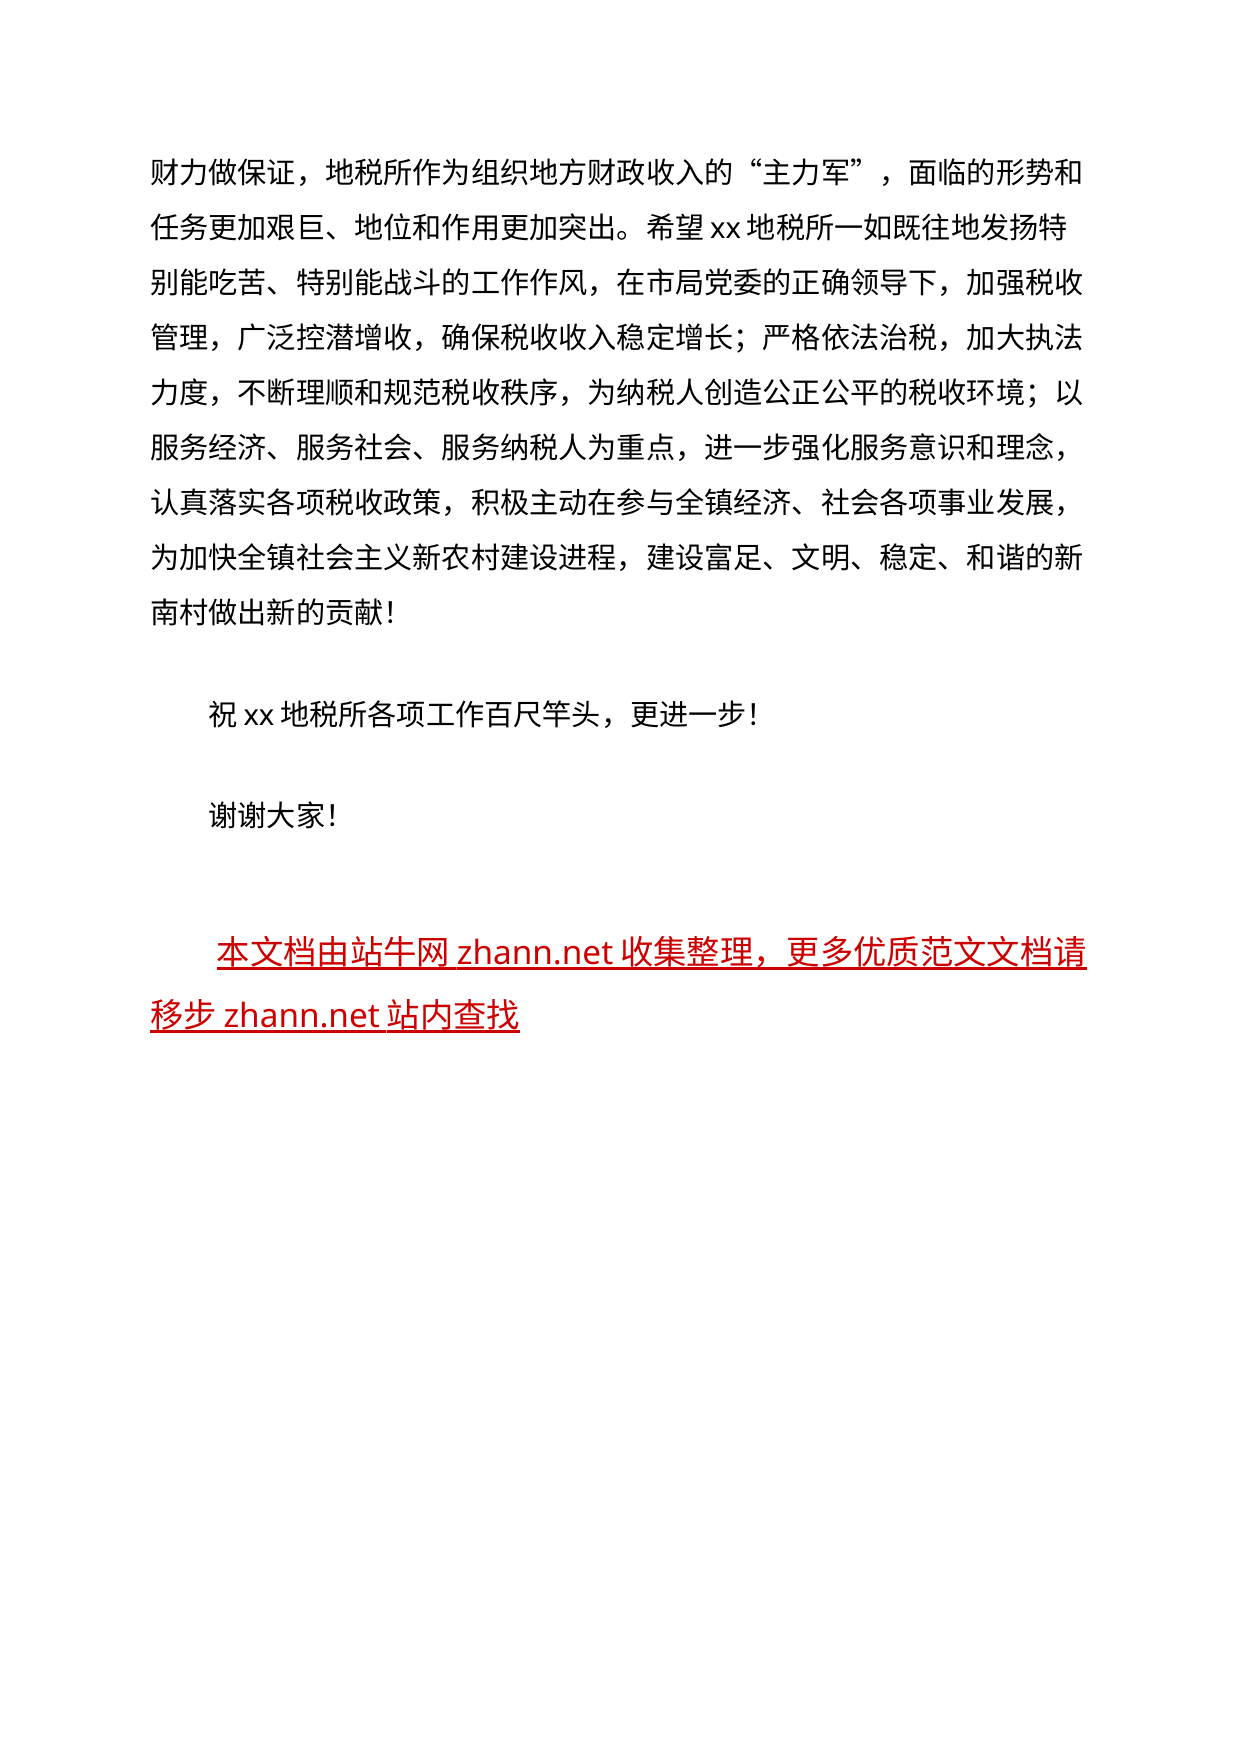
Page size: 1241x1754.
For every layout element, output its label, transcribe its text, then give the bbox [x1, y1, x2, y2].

text 本文档由站牛网zhann.net收集整理，更多优质范文文档请移步zhann.net站内查找 [150, 926, 1090, 1037]
text 祝xx地税所各项工作百尺竿头，更进一步！ [150, 691, 1090, 733]
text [150, 150, 1090, 632]
text 谢谢大家！ [150, 793, 1090, 835]
